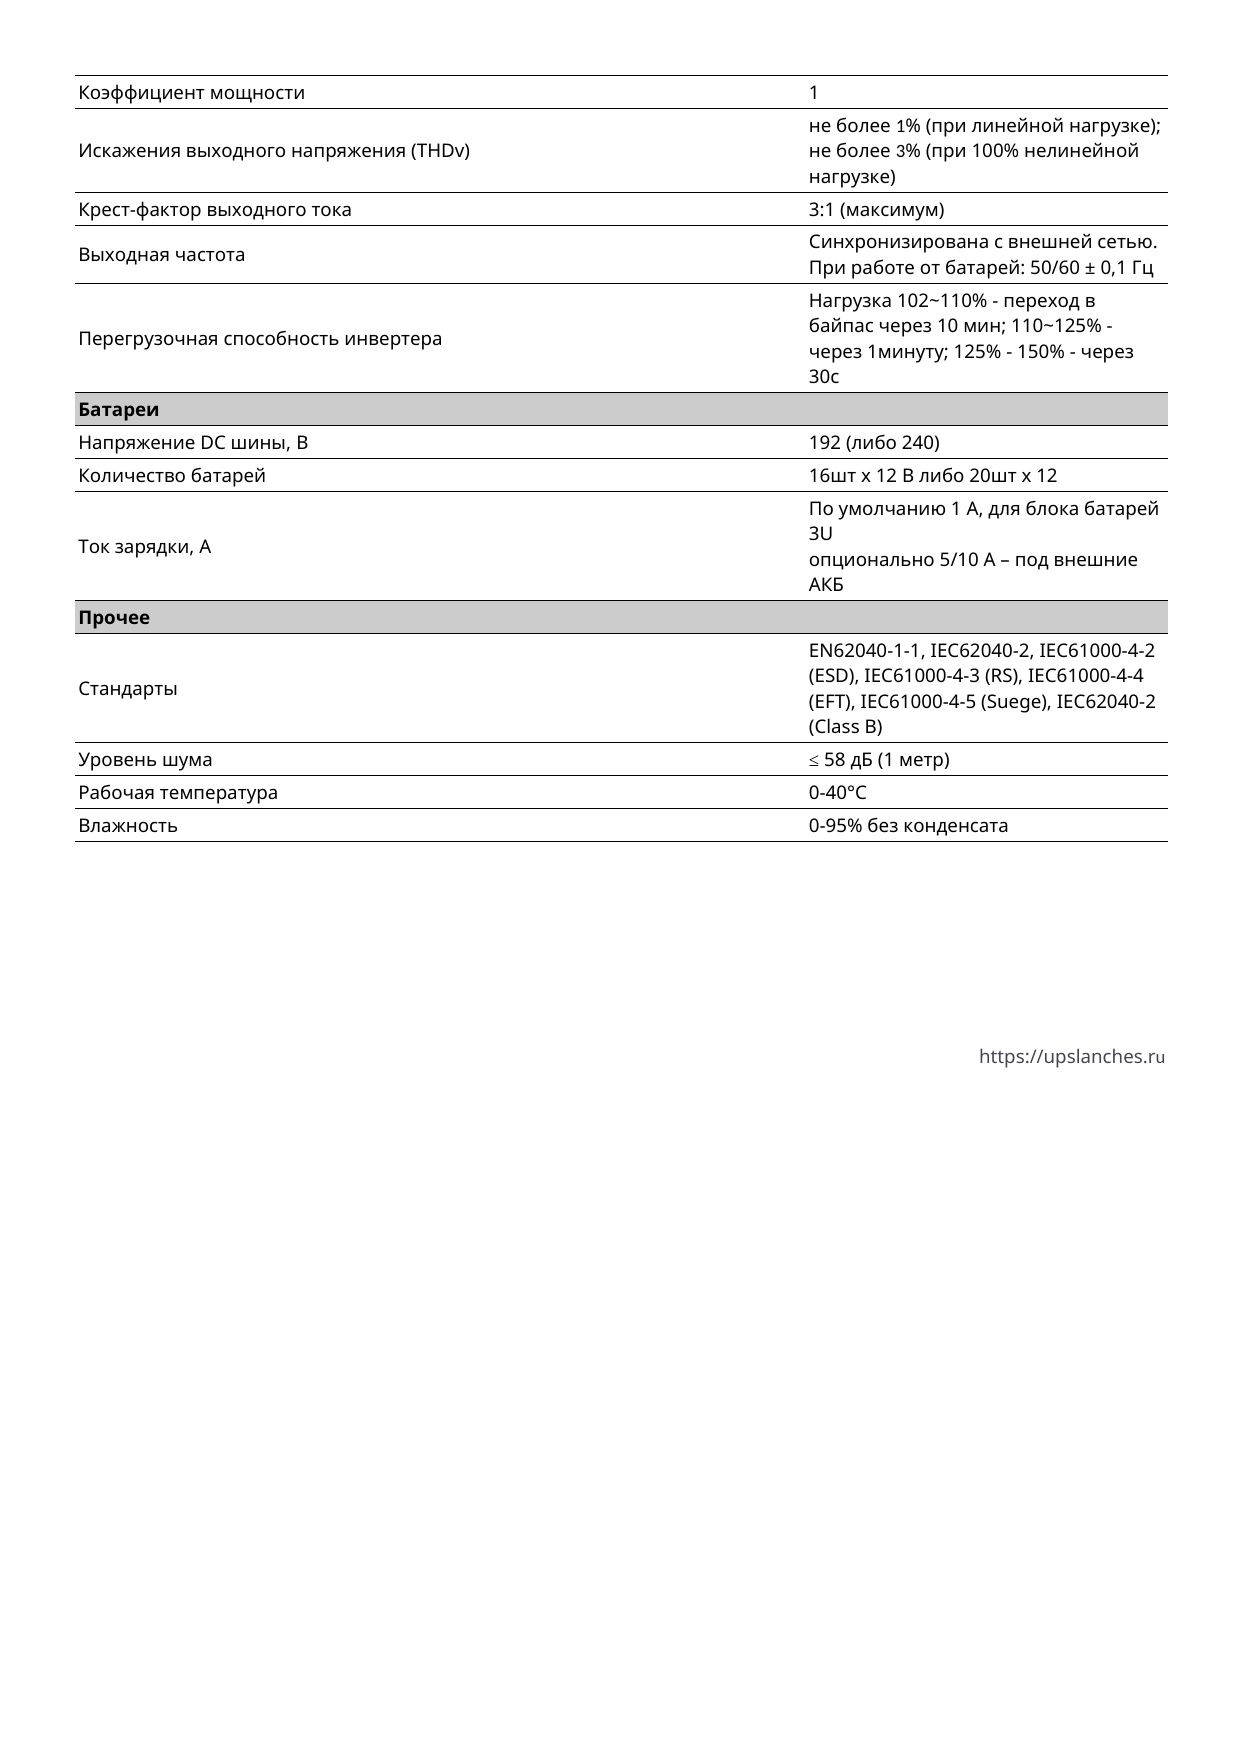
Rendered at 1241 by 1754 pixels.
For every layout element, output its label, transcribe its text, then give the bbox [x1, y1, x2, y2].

table_cell Рабочая температура [75, 776, 806, 808]
table_cell 0-40°С [806, 776, 1168, 808]
table_cell 16шт х 12 В либо 20шт х 12 [806, 459, 1168, 491]
text https://upslanches.ru [75, 1043, 1165, 1069]
table_cell не более 1% (при линейной нагрузке); не более 3% (при 100% нелинейной нагрузке) [806, 109, 1168, 192]
table_cell Коэффициент мощности [75, 76, 806, 108]
table_cell Синхронизирована с внешней сетью. При работе от батарей: 50/60 ± 0,1 Гц [806, 226, 1168, 283]
table_cell Уровень шума [75, 743, 806, 775]
table_cell Количество батарей [75, 459, 806, 491]
table_cell 0-95% без конденсата [806, 809, 1168, 841]
table_cell Крест-фактор выходного тока [75, 193, 806, 224]
table_cell По умолчанию 1 А, для блока батарей 3U опционально 5/10 А – под внешние АКБ [806, 492, 1168, 600]
table_cell Перегрузочная способность инвертера [75, 284, 806, 392]
table_cell Выходная частота [75, 226, 806, 283]
table_cell 1 [806, 76, 1168, 108]
table_cell Стандарты [75, 634, 806, 742]
table_cell Нагрузка 102~110% - переход в байпас через 10 мин; 110~125% - через 1минуту; 125% - 150% - через 30с [806, 284, 1168, 392]
table_cell Напряжение DC шины, В [75, 426, 806, 458]
table_cell ≤ 58 дБ (1 метр) [806, 743, 1168, 775]
table_cell Влажность [75, 809, 806, 841]
table_cell 192 (либо 240) [806, 426, 1168, 458]
table_cell EN62040-1-1, IEC62040-2, IEC61000-4-2 (ESD), IEC61000-4-3 (RS), IEC61000-4-4 (EFT), IEC61000-4-5 (Suege), IEC62040-2 (Class B) [806, 634, 1168, 742]
table_cell Прочее [75, 601, 1168, 633]
table_cell Ток зарядки, А [75, 492, 806, 600]
table_cell Батареи [75, 393, 1168, 425]
table_cell 3:1 (максимум) [806, 193, 1168, 224]
table_cell Искажения выходного напряжения (THDv) [75, 109, 806, 192]
